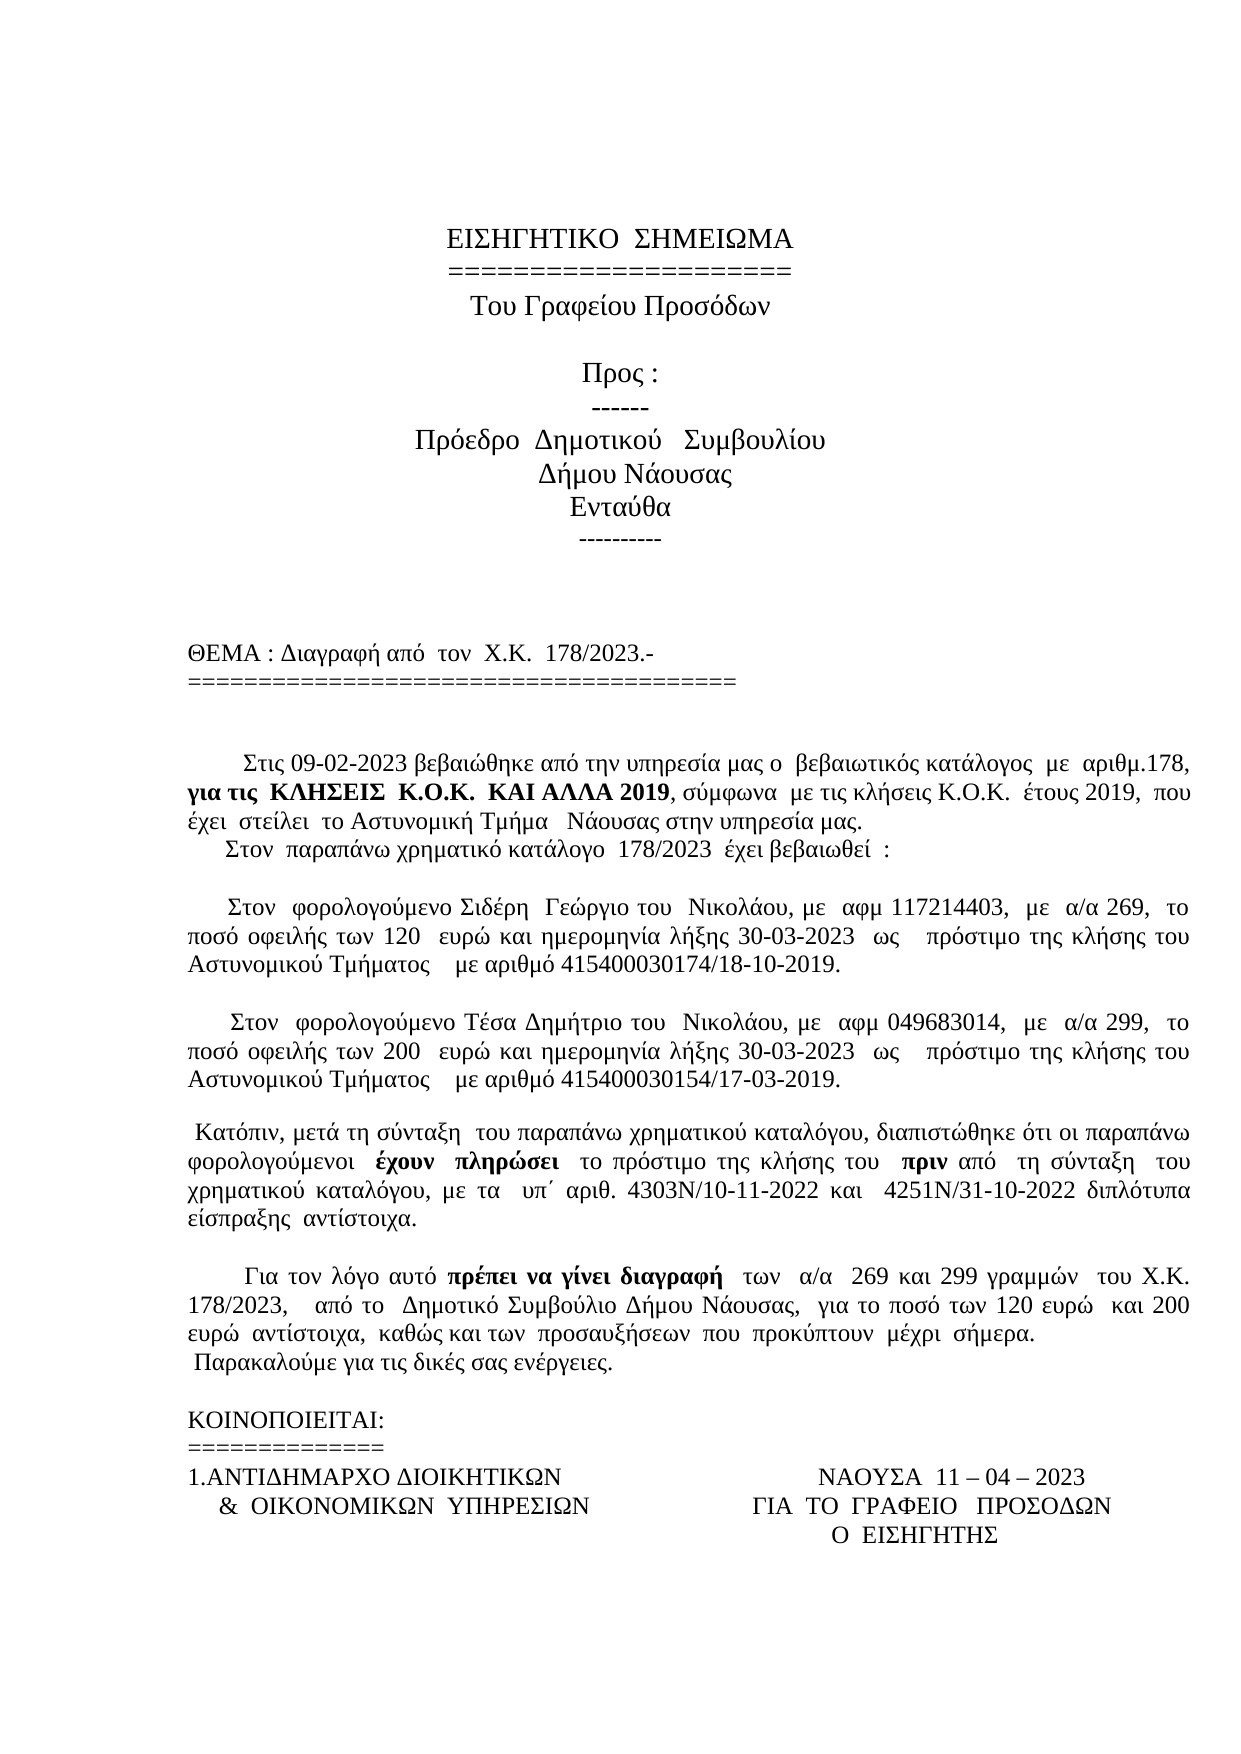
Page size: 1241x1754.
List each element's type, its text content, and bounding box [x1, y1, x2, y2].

title Του Γραφείου Προσόδων [187, 288, 1053, 322]
title ------ [187, 389, 1053, 422]
title Πρόεδρο Δημοτικού Συμβουλίου [187, 422, 1053, 456]
text ΚΟΙΝΟΠΟΙΕΙΤΑΙ: [187, 1405, 1192, 1433]
text ============== [187, 1433, 1192, 1462]
text Ο ΕΙΣΗΓΗΤΗΣ [187, 1520, 1192, 1548]
title ===================== [187, 254, 1053, 288]
text Στον φορολογούμενο Σιδέρη Γεώργιο του Νικολάου, με αφμ 117214403, με α/α 269, το ποσό οφειλής των 120 ευρώ και ημερομηνία λήξης 30-03-2023 ως πρόστιμο της κλήσης του Αστυνομικού Τμήματος με αριθμό 415400030174/18-10-2019. [187, 892, 1192, 978]
text Παρακαλούμε για τις δικές σας ενέργειες. [187, 1347, 1192, 1376]
title ΕΙΣΗΓΗΤΙΚΟ ΣΗΜΕΙΩΜΑ [187, 221, 1053, 254]
text Στις 09-02-2023 βεβαιώθηκε από την υπηρεσία μας ο βεβαιωτικός κατάλογος με αριθμ.178, για τις ΚΛΗΣΕΙΣ Κ.Ο.Κ. ΚΑΙ ΑΛΛΑ 2019, σύμφωνα με τις κλήσεις Κ.Ο.Κ. έτους 2019, που έχει στείλει το Αστυνομική Τμήμα Νάουσας στην υπηρεσία μας. [187, 748, 1192, 834]
title ======================================= [187, 667, 1053, 695]
text Κατόπιν, μετά τη σύνταξη του παραπάνω χρηματικού καταλόγου, διαπιστώθηκε ότι οι παραπάνω φορολογούμενοι έχουν πληρώσει το πρόστιμο της κλήσης του πριν από τη σύνταξη του χρηματικού καταλόγου, με τα υπ΄ αριθ. 4303Ν/10-11-2022 και 4251Ν/31-10-2022 διπλότυπα είσπραξης αντίστοιχα. [187, 1117, 1192, 1232]
text Για τον λόγο αυτό πρέπει να γίνει διαγραφή των α/α 269 και 299 γραμμών του Χ.Κ. 178/2023, από το Δημοτικό Συμβούλιο Δήμου Νάουσας, για το ποσό των 120 ευρώ και 200 ευρώ αντίστοιχα, καθώς και των προσαυξήσεων που προκύπτουν μέχρι σήμερα. [187, 1261, 1192, 1347]
title Προς : [187, 355, 1053, 389]
text Στον φορολογούμενο Τέσα Δημήτριο του Νικολάου, με αφμ 049683014, με α/α 299, το ποσό οφειλής των 200 ευρώ και ημερομηνία λήξης 30-03-2023 ως πρόστιμο της κλήσης του Αστυνομικού Τμήματος με αριθμό 415400030154/17-03-2019. [187, 1007, 1192, 1093]
text Στον παραπάνω χρηματικό κατάλογο 178/2023 έχει βεβαιωθεί : [187, 834, 1192, 863]
text 1.ΑΝΤΙΔΗΜΑΡΧΟ ΔΙΟΙΚΗΤΙΚΩΝ ΝΑΟΥΣΑ 11 – 04 – 2023 [187, 1462, 1192, 1491]
title Ενταύθα [187, 489, 1053, 523]
title ---------- [187, 523, 1053, 552]
title Δήμου Νάουσας [187, 456, 1053, 489]
text & ΟΙΚΟΝΟΜΙΚΩΝ ΥΠΗΡΕΣΙΩΝ ΓΙΑ ΤΟ ΓΡΑΦΕΙΟ ΠΡΟΣΟΔΩΝ [187, 1491, 1192, 1520]
title ΘΕΜΑ : Διαγραφή από τον Χ.Κ. 178/2023.- [187, 638, 1053, 667]
